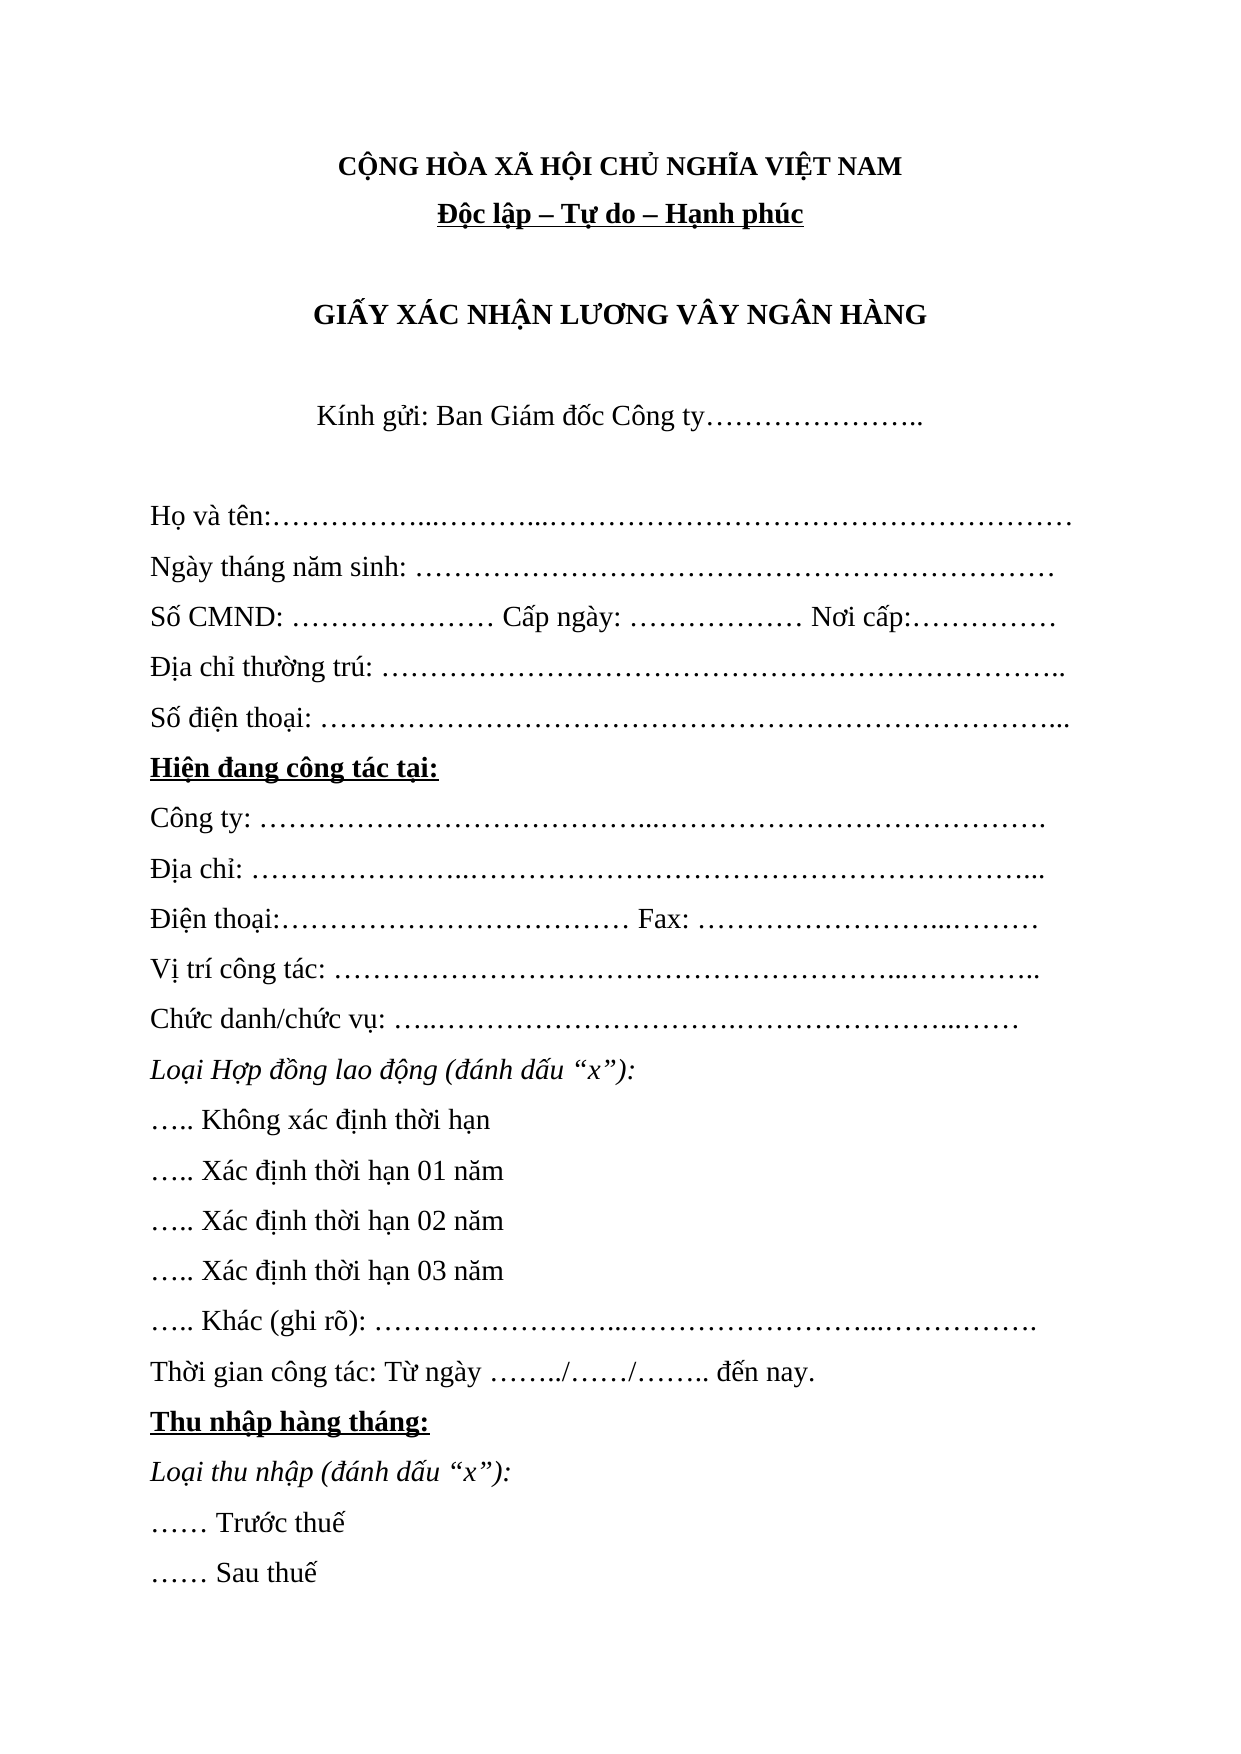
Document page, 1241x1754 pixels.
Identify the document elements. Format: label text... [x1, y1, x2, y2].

text Vị trí công tác: …………………………………………………...………….. [150, 951, 1090, 985]
text Độc lập – Tự do – Hạnh phúc [150, 197, 1090, 230]
text Loại thu nhập (đánh dấu “x”): [150, 1454, 1090, 1488]
text Họ và tên:……………...………...……………………………………………… [150, 498, 1090, 532]
text …… Sau thuế [150, 1555, 1090, 1589]
text Kính gửi: Ban Giám đốc Công ty………………….. [150, 398, 1090, 431]
text Điện thoại:……………………………… Fax: ……………………...……… [150, 901, 1090, 934]
text Địa chỉ: …………………..…………………………………………………... [150, 851, 1090, 884]
text GIẤY XÁC NHẬN LƯƠNG VÂY NGÂN HÀNG [150, 297, 1090, 331]
text Thời gian công tác: Từ ngày ……../……/…….. đến nay. [150, 1354, 1090, 1387]
text Ngày tháng năm sinh: ………………………………………………………… [150, 549, 1090, 582]
text Loại Hợp đồng lao động (đánh dấu “x”): [150, 1052, 1090, 1086]
text ….. Không xác định thời hạn [150, 1102, 1090, 1136]
text Chức danh/chức vụ: …..………………………….…………………...…… [150, 1002, 1090, 1035]
text Công ty: …………………………………...…………………………………. [150, 800, 1090, 834]
text ….. Xác định thời hạn 03 năm [150, 1253, 1090, 1287]
text Số điện thoại: …………………………………………………………………... [150, 700, 1090, 733]
text Thu nhập hàng tháng: [150, 1404, 1090, 1438]
text Số CMND: ………………… Cấp ngày: ……………… Nơi cấp:…………… [150, 599, 1090, 633]
text Địa chỉ thường trú: …………………………………………………………….. [150, 649, 1090, 683]
text ….. Xác định thời hạn 01 năm [150, 1153, 1090, 1186]
text CỘNG HÒA XÃ HỘI CHỦ NGHĨA VIỆT NAM [150, 150, 1090, 181]
text …… Trước thuế [150, 1505, 1090, 1538]
text ….. Xác định thời hạn 02 năm [150, 1203, 1090, 1236]
text ….. Khác (ghi rõ): ……………………...……………………...……………. [150, 1303, 1090, 1337]
text Hiện đang công tác tại: [150, 750, 1090, 784]
